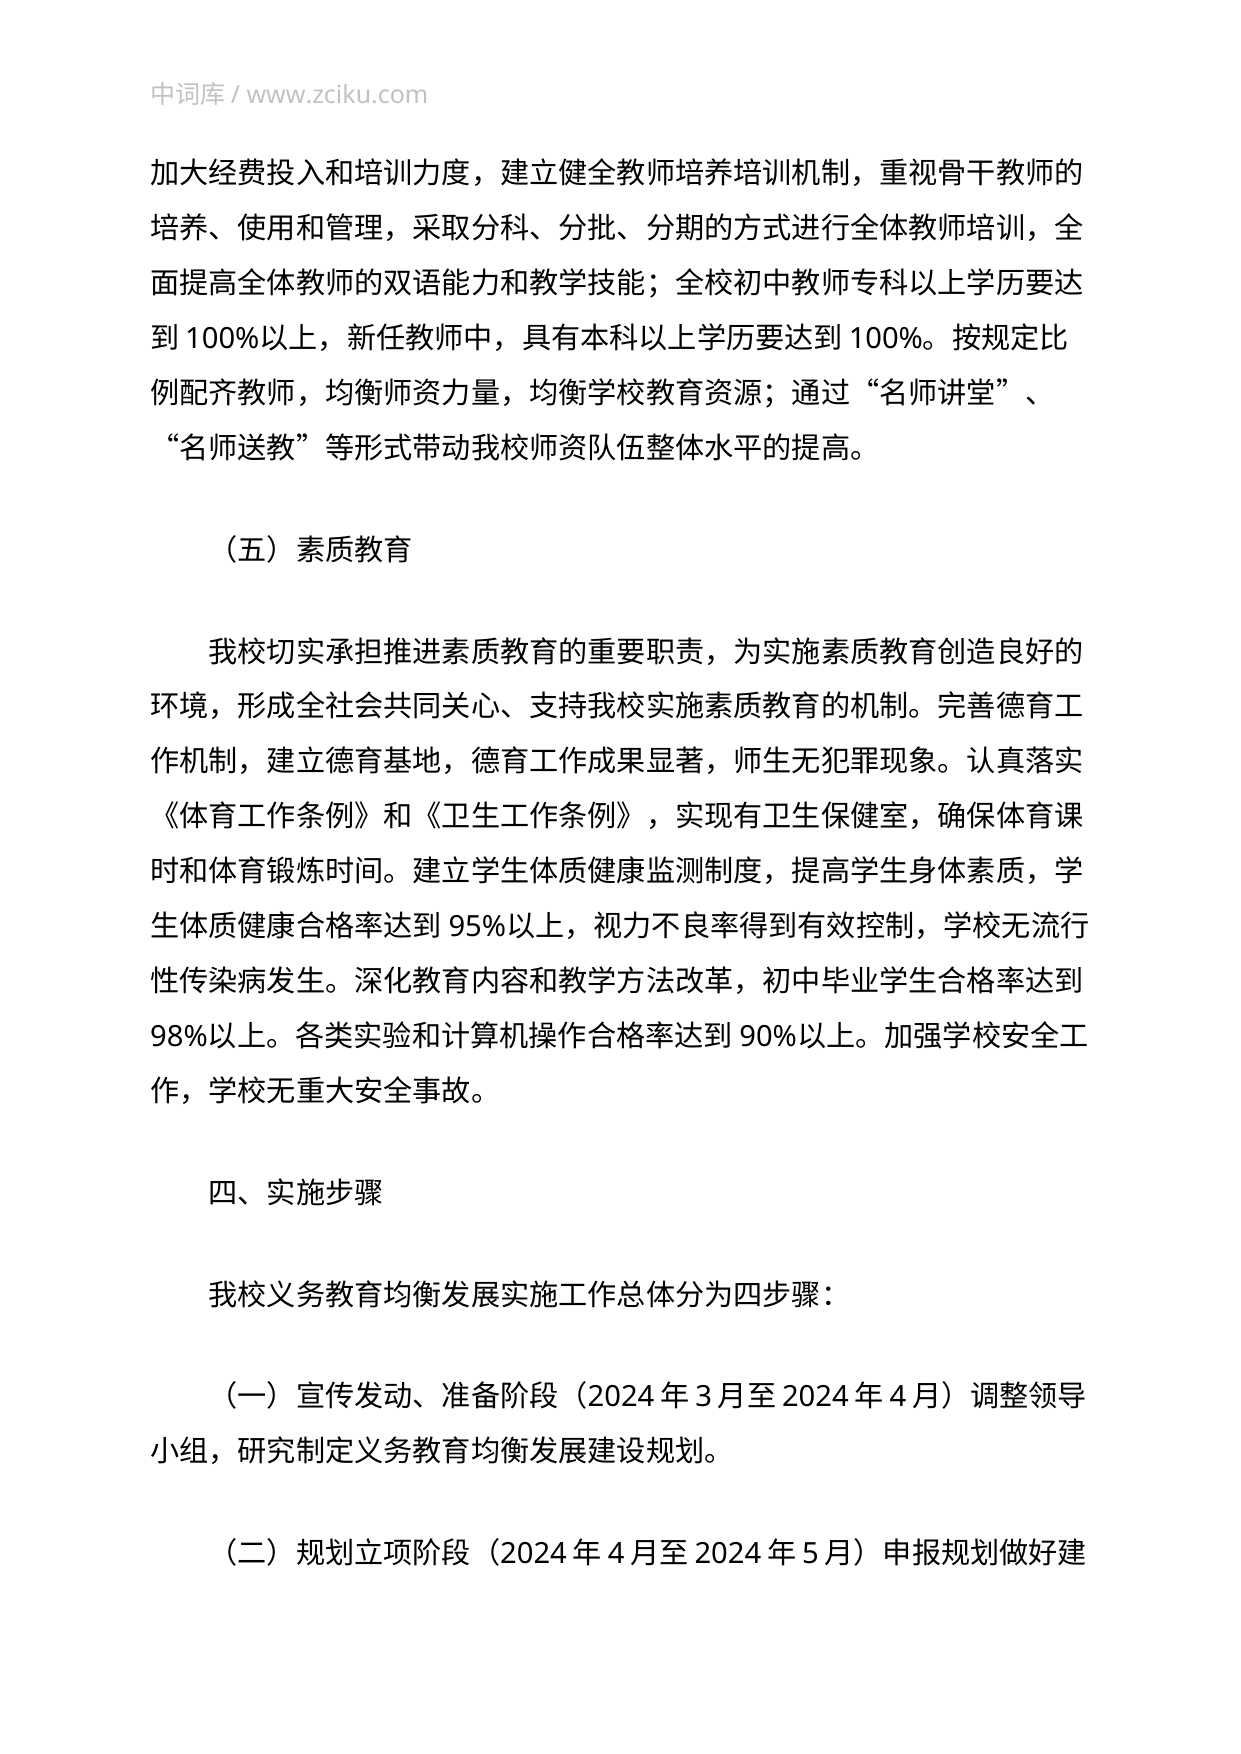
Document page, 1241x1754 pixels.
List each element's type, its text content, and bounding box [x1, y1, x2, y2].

text （一）宣传发动、准备阶段（2024年3月至2024年4月）调整领导小组，研究制定义务教育均衡发展建设规划。 [150, 1373, 1090, 1470]
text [150, 150, 1090, 467]
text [150, 1529, 1090, 1572]
text 我校切实承担推进素质教育的重要职责，为实施素质教育创造良好的环境，形成全社会共同关心、支持我校实施素质教育的机制。完善德育工作机制，建立德育基地，德育工作成果显著，师生无犯罪现象。认真落实《体育工作条例》和《卫生工作条例》，实现有卫生保健室，确保体育课时和体育锻炼时间。建立学生体质健康监测制度，提高学生身体素质，学生体质健康合格率达到 95%以上，视力不良率得到有效控制，学校无流行性传染病发生。深化教育内容和教学方法改革，初中毕业学生合格率达到98%以上。各类实验和计算机操作合格率达到 90%以上。加强学校安全工作，学校无重大安全事故。 [150, 628, 1090, 1110]
text 我校义务教育均衡发展实施工作总体分为四步骤： [150, 1271, 1090, 1313]
text （五）素质教育 [150, 526, 1090, 569]
text 四、实施步骤 [150, 1169, 1090, 1212]
